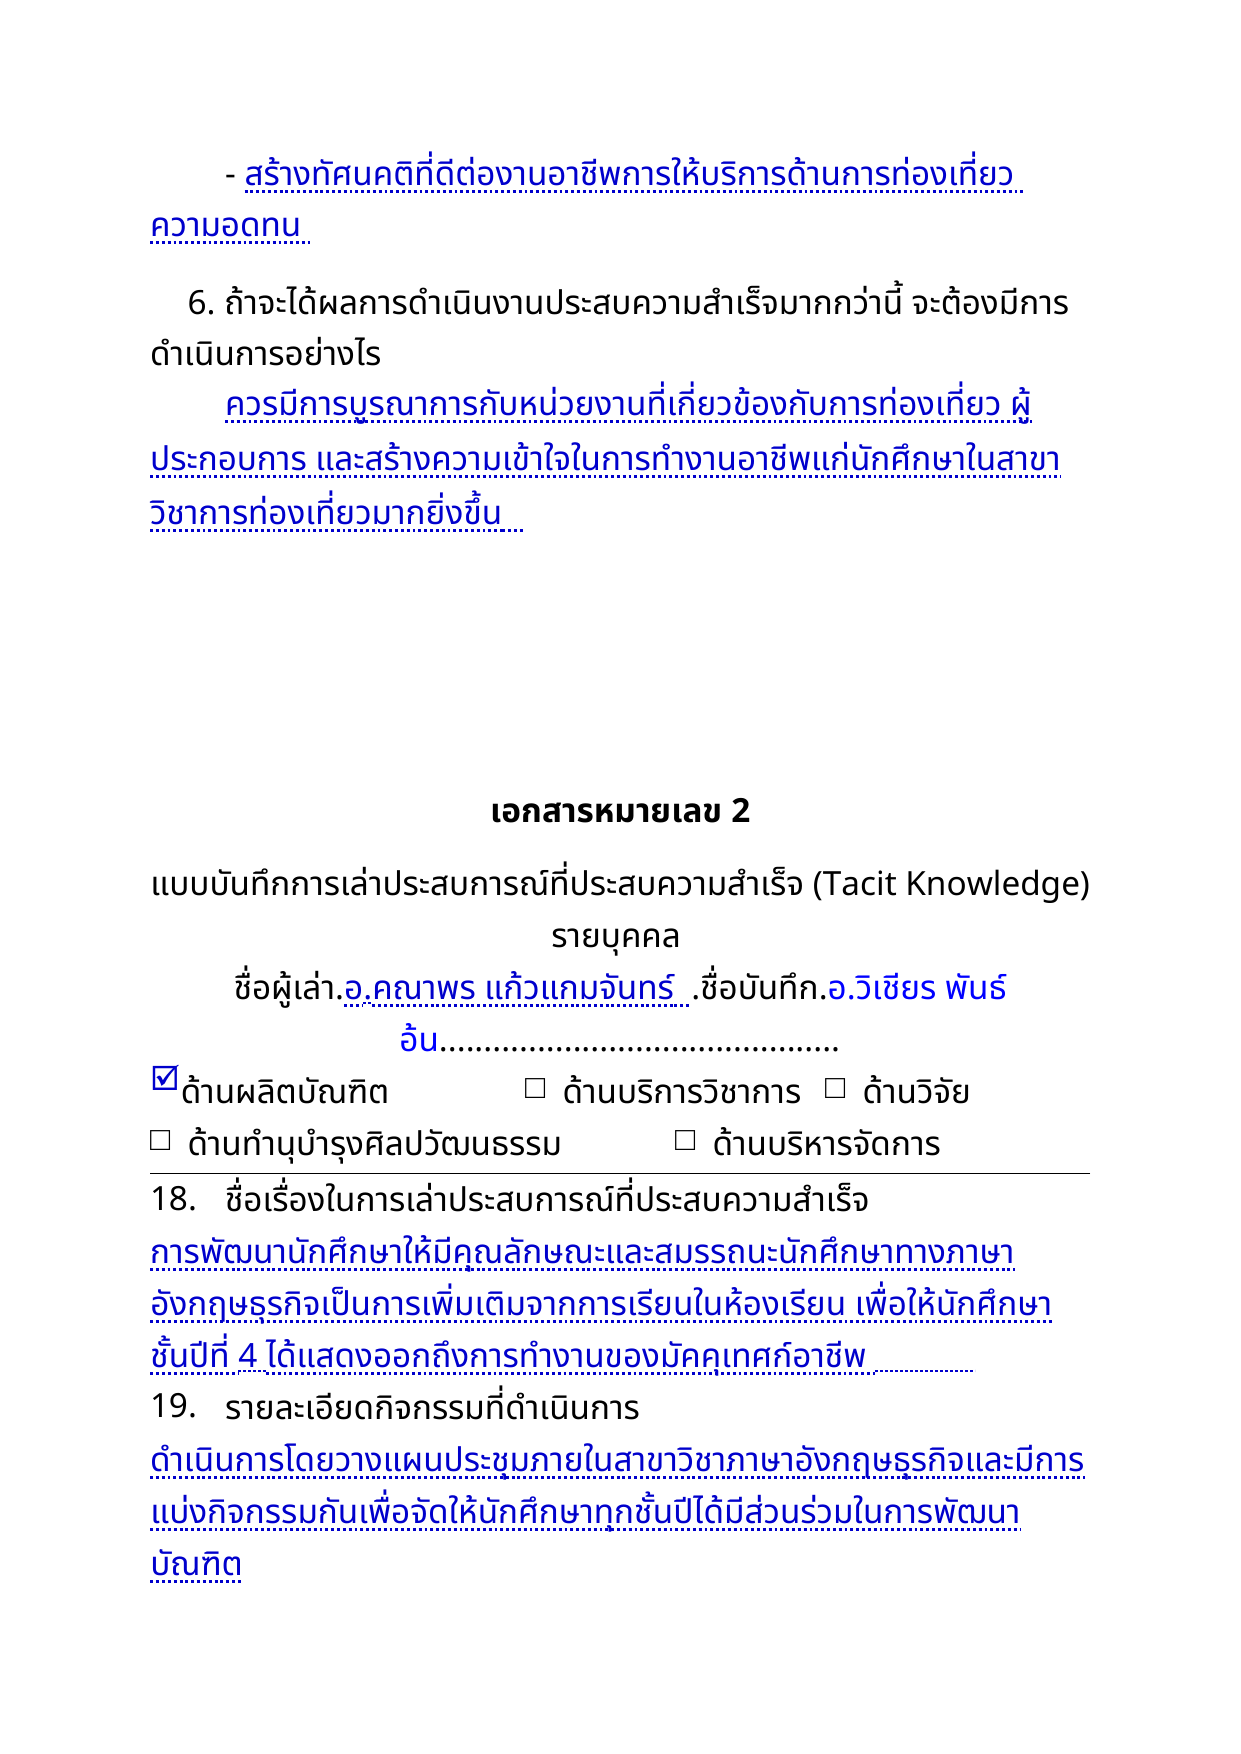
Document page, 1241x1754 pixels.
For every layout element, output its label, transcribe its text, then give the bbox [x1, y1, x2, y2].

text - สร้างทัศนคติที่ดีต่องานอาชีพการให้บริการด้านการท่องเที่ยว ความอดทน [150, 150, 1090, 251]
list รายละเอียดกิจกรรมที่ดำเนินการ [150, 1382, 1090, 1434]
list ชื่อเรื่องในการเล่าประสบการณ์ที่ประสบความสำเร็จ [150, 1174, 1090, 1226]
text เอกสารหมายเลข 2 [150, 785, 1090, 837]
text การพัฒนานักศึกษาให้มีคุณลักษณะและสมรรถนะนักศึกษาทางภาษาอังกฤษธุรกิจเป็นการเพิ่มเติมจากการเรียนในห้องเรียน เพื่อให้นักศึกษาชั้นปีที่ 4 ได้แสดงออกถึงการทำงานของมัคคุเทศก์อาชีพ [150, 1226, 1090, 1382]
text ด้านผลิตบัณฑิต □ ด้านบริการวิชาการ □ ด้านวิจัย [150, 1066, 1090, 1118]
text 6. ถ้าจะได้ผลการดำเนินงานประสบความสำเร็จมากกว่านี้ จะต้องมีการดำเนินการอย่างไร [150, 279, 1090, 380]
text แบบบันทึกการเล่าประสบการณ์ที่ประสบความสำเร็จ (Tacit Knowledge) รายบุคคล [150, 858, 1090, 962]
text ดำเนินการโดยวางแผนประชุมภายในสาขาวิชาภาษาอังกฤษธุรกิจและมีการแบ่งกิจกรรมกันเพื่อจัดให้นักศึกษาทุกชั้นปีได้มีส่วนร่วมในการพัฒนาบัณฑิต [150, 1434, 1090, 1590]
text ควรมีการบูรณาการกับหน่วยงานที่เกี่ยวข้องกับการท่องเที่ยว ผู้ประกอบการ และสร้างความเข้าใจในการทำงานอาชีพแก่นักศึกษาในสาขาวิชาการท่องเที่ยวมากยิ่งขึ้น [150, 380, 1090, 570]
text ชื่อผู้เล่า.อ.คณาพร แก้วแกมจันทร์ .ชื่อบันทึก.อ.วิเชียร พันธ์อ้น............................................. [150, 962, 1090, 1066]
text □ ด้านทำนุบำรุงศิลปวัฒนธรรม □ ด้านบริหารจัดการ [150, 1118, 1090, 1173]
